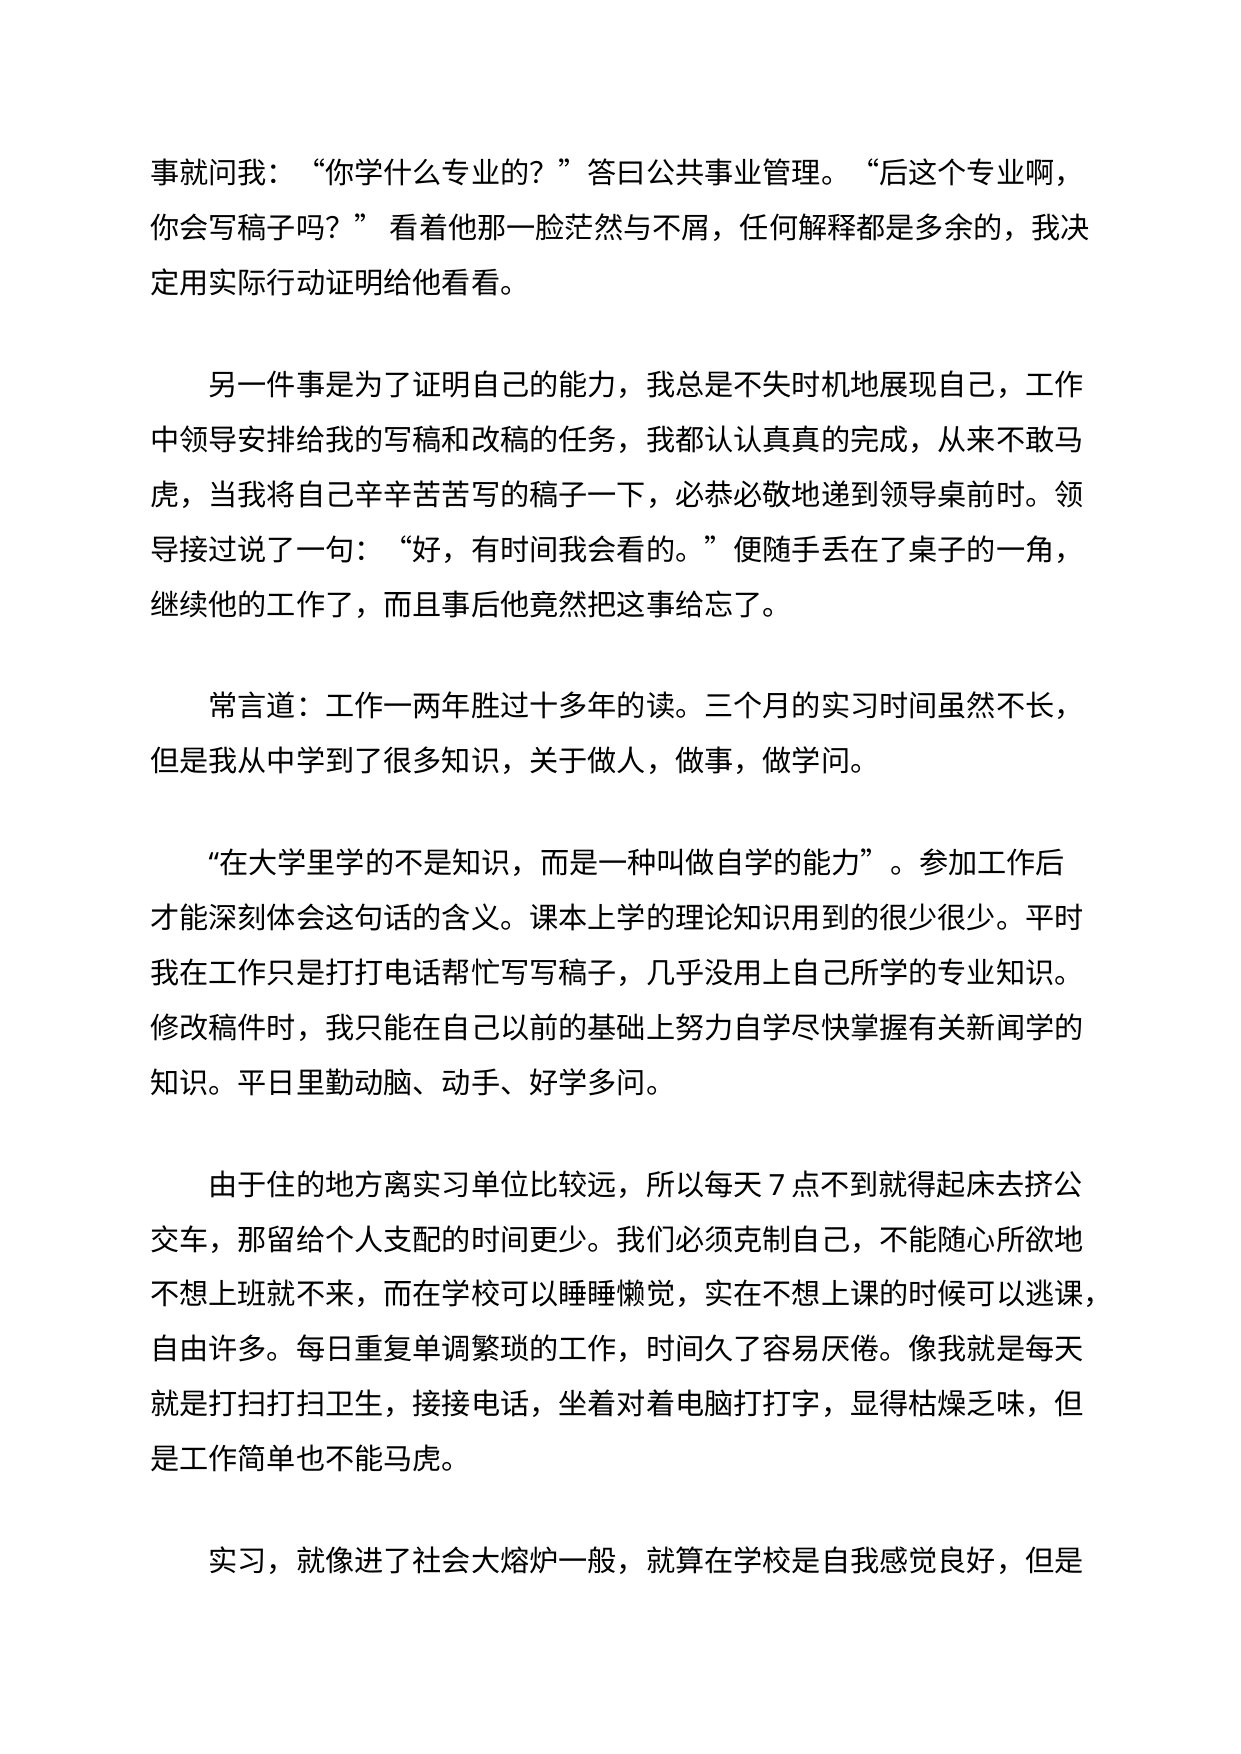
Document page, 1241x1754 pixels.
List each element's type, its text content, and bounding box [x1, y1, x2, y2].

text 由于住的地方离实习单位比较远，所以每天7点不到就得起床去挤公交车，那留给个人支配的时间更少。我们必须克制自己，不能随心所欲地不想上班就不来，而在学校可以睡睡懒觉，实在不想上课的时候可以逃课，自由许多。每日重复单调繁琐的工作，时间久了容易厌倦。像我就是每天就是打扫打扫卫生，接接电话，坐着对着电脑打打字，显得枯燥乏味，但是工作简单也不能马虎。 [150, 1161, 1090, 1478]
text 另一件事是为了证明自己的能力，我总是不失时机地展现自己，工作中领导安排给我的写稿和改稿的任务，我都认认真真的完成，从来不敢马虎，当我将自己辛辛苦苦写的稿子一下，必恭必敬地递到领导桌前时。领导接过说了一句：“好，有时间我会看的。”便随手丢在了桌子的一角，继续他的工作了，而且事后他竟然把这事给忘了。 [150, 362, 1090, 623]
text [150, 150, 1090, 302]
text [150, 1537, 1090, 1580]
text “在大学里学的不是知识，而是一种叫做自学的能力”。参加工作后才能深刻体会这句话的含义。课本上学的理论知识用到的很少很少。平时我在工作只是打打电话帮忙写写稿子，几乎没用上自己所学的专业知识。修改稿件时，我只能在自己以前的基础上努力自学尽快掌握有关新闻学的知识。平日里勤动脑、动手、好学多问。 [150, 839, 1090, 1102]
text 常言道：工作一两年胜过十多年的读。三个月的实习时间虽然不长，但是我从中学到了很多知识，关于做人，做事，做学问。 [150, 683, 1090, 780]
